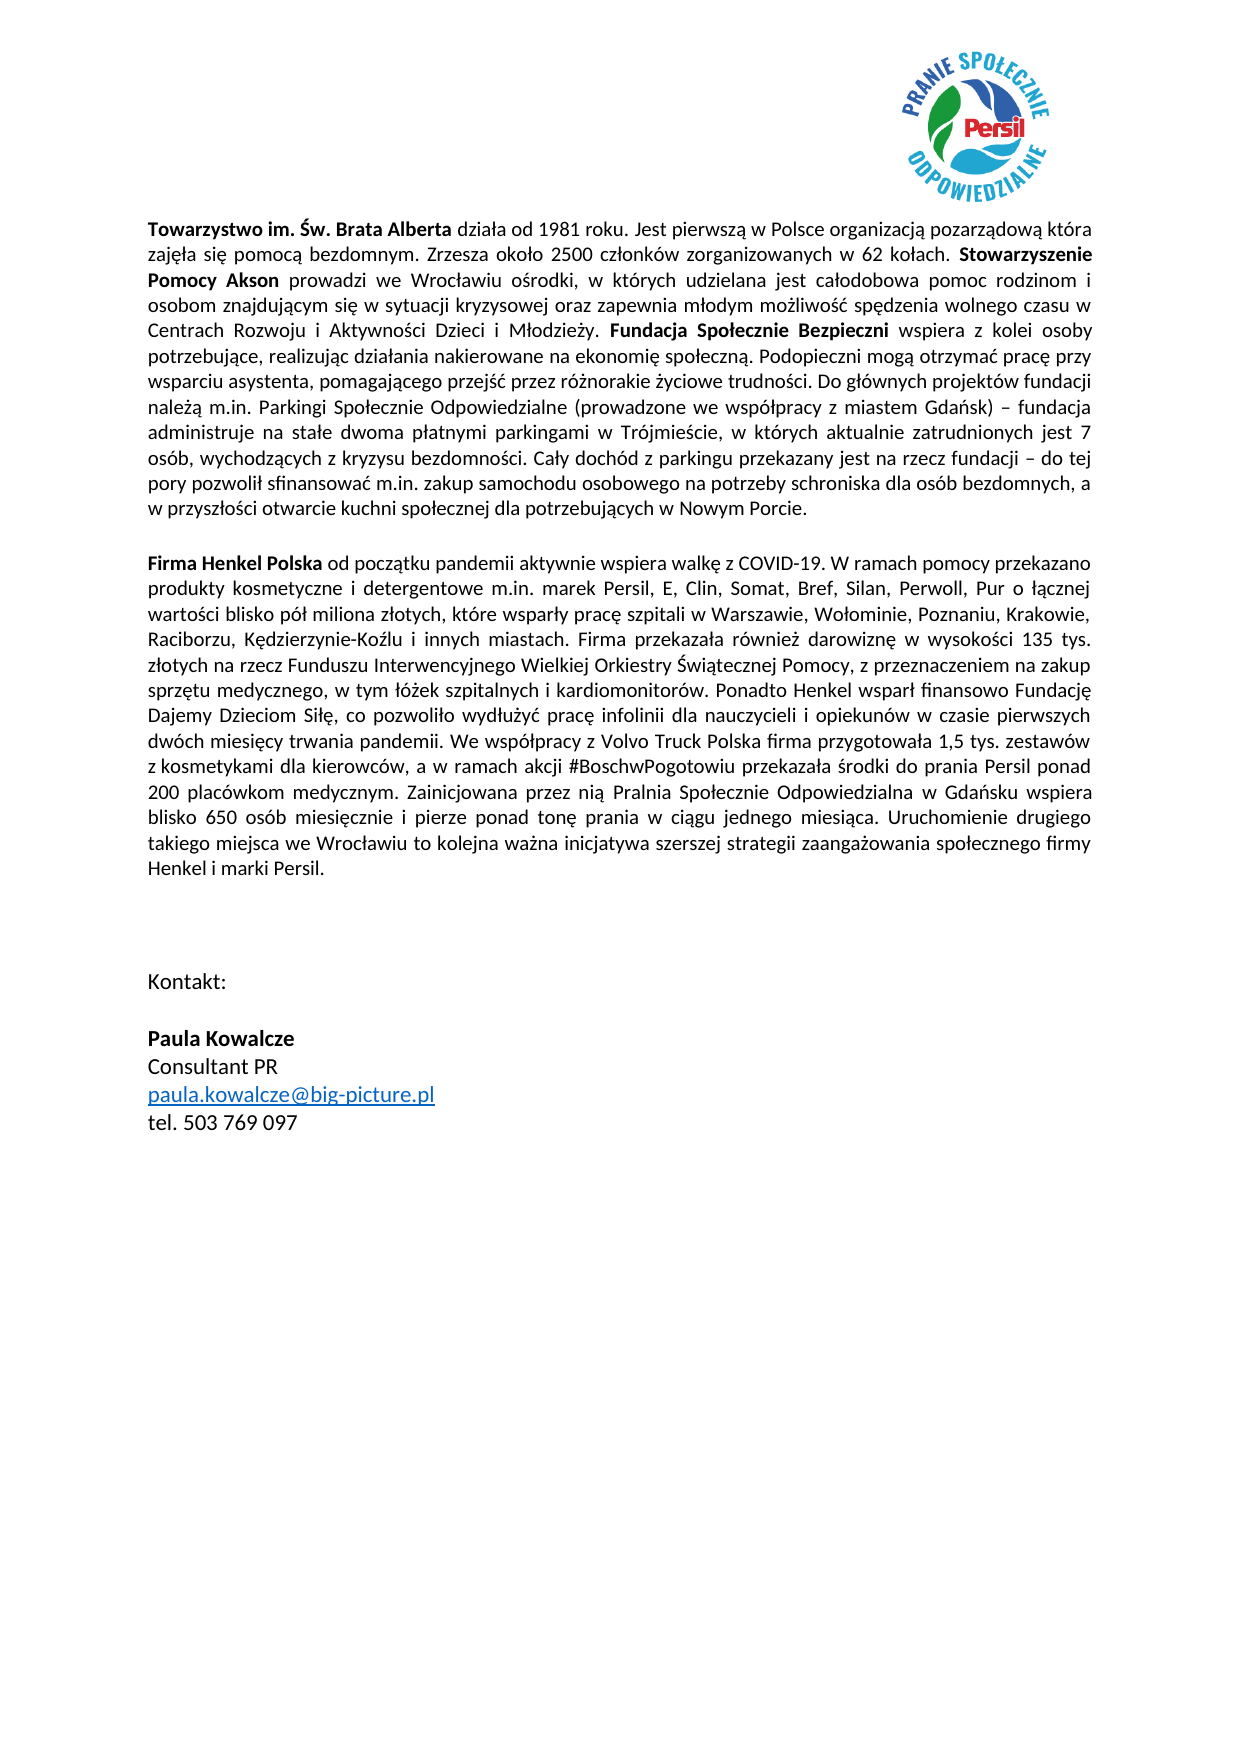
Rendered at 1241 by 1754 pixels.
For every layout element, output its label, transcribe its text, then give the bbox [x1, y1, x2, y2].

text Paula Kowalcze Consultant PR paula.kowalcze@big-picture.pl tel. 503 769 097 [148, 1024, 1093, 1165]
text Towarzystwo im. Św. Brata Alberta działa od 1981 roku. Jest pierwszą w Polsce organizacją pozarządową która zajęła się pomocą bezdomnym. Zrzesza około 2500 członków zorganizowanych w 62 kołach. Stowarzyszenie Pomocy Akson prowadzi we Wrocławiu ośrodki, w których udzielana jest całodobowa pomoc rodzinom i osobom znajdującym się w sytuacji kryzysowej oraz zapewnia młodym możliwość spędzenia wolnego czasu w Centrach Rozwoju i Aktywności Dzieci i Młodzieży. Fundacja Społecznie Bezpieczni wspiera z kolei osoby potrzebujące, realizując działania nakierowane na ekonomię społeczną. Podopieczni mogą otrzymać pracę przy wsparciu asystenta, pomagającego przejść przez różnorakie życiowe trudności. Do głównych projektów fundacji należą m.in. Parkingi Społecznie Odpowiedzialne (prowadzone we współpracy z miastem Gdańsk) – fundacja administruje na stałe dwoma płatnymi parkingami w Trójmieście, w których aktualnie zatrudnionych jest 7 osób, wychodzących z kryzysu bezdomności. Cały dochód z parkingu przekazany jest na rzecz fundacji – do tej pory pozwolił sfinansować m.in. zakup samochodu osobowego na potrzeby schroniska dla osób bezdomnych, a w przyszłości otwarcie kuchni społecznej dla potrzebujących w Nowym Porcie. [148, 216, 1093, 521]
text Firma Henkel Polska od początku pandemii aktywnie wspiera walkę z COVID-19. W ramach pomocy przekazano produkty kosmetyczne i detergentowe m.in. marek Persil, E, Clin, Somat, Bref, Silan, Perwoll, Pur o łącznej wartości blisko pół miliona złotych, które wsparły pracę szpitali w Warszawie, Wołominie, Poznaniu, Krakowie, Raciborzu, Kędzierzynie-Koźlu i innych miastach. Firma przekazała również darowiznę w wysokości 135 tys. złotych na rzecz Funduszu Interwencyjnego Wielkiej Orkiestry Świątecznej Pomocy, z przeznaczeniem na zakup sprzętu medycznego, w tym łóżek szpitalnych i kardiomonitorów. Ponadto Henkel wsparł finansowo Fundację Dajemy Dzieciom Siłę, co pozwoliło wydłużyć pracę infolinii dla nauczycieli i opiekunów w czasie pierwszych dwóch miesięcy trwania pandemii. We współpracy z Volvo Truck Polska firma przygotowała 1,5 tys. zestawów z kosmetykami dla kierowców, a w ramach akcji #BoschwPogotowiu przekazała środki do prania Persil ponad 200 placówkom medycznym. Zainicjowana przez nią Pralnia Społecznie Odpowiedzialna w Gdańsku wspiera blisko 650 osób miesięcznie i pierze ponad tonę prania w ciągu jednego miesiąca. Uruchomienie drugiego takiego miejsca we Wrocławiu to kolejna ważna inicjatywa szerszej strategii zaangażowania społecznego firmy Henkel i marki Persil. [148, 550, 1093, 881]
text Kontakt: [148, 967, 1093, 995]
picture [867, 29, 1093, 217]
